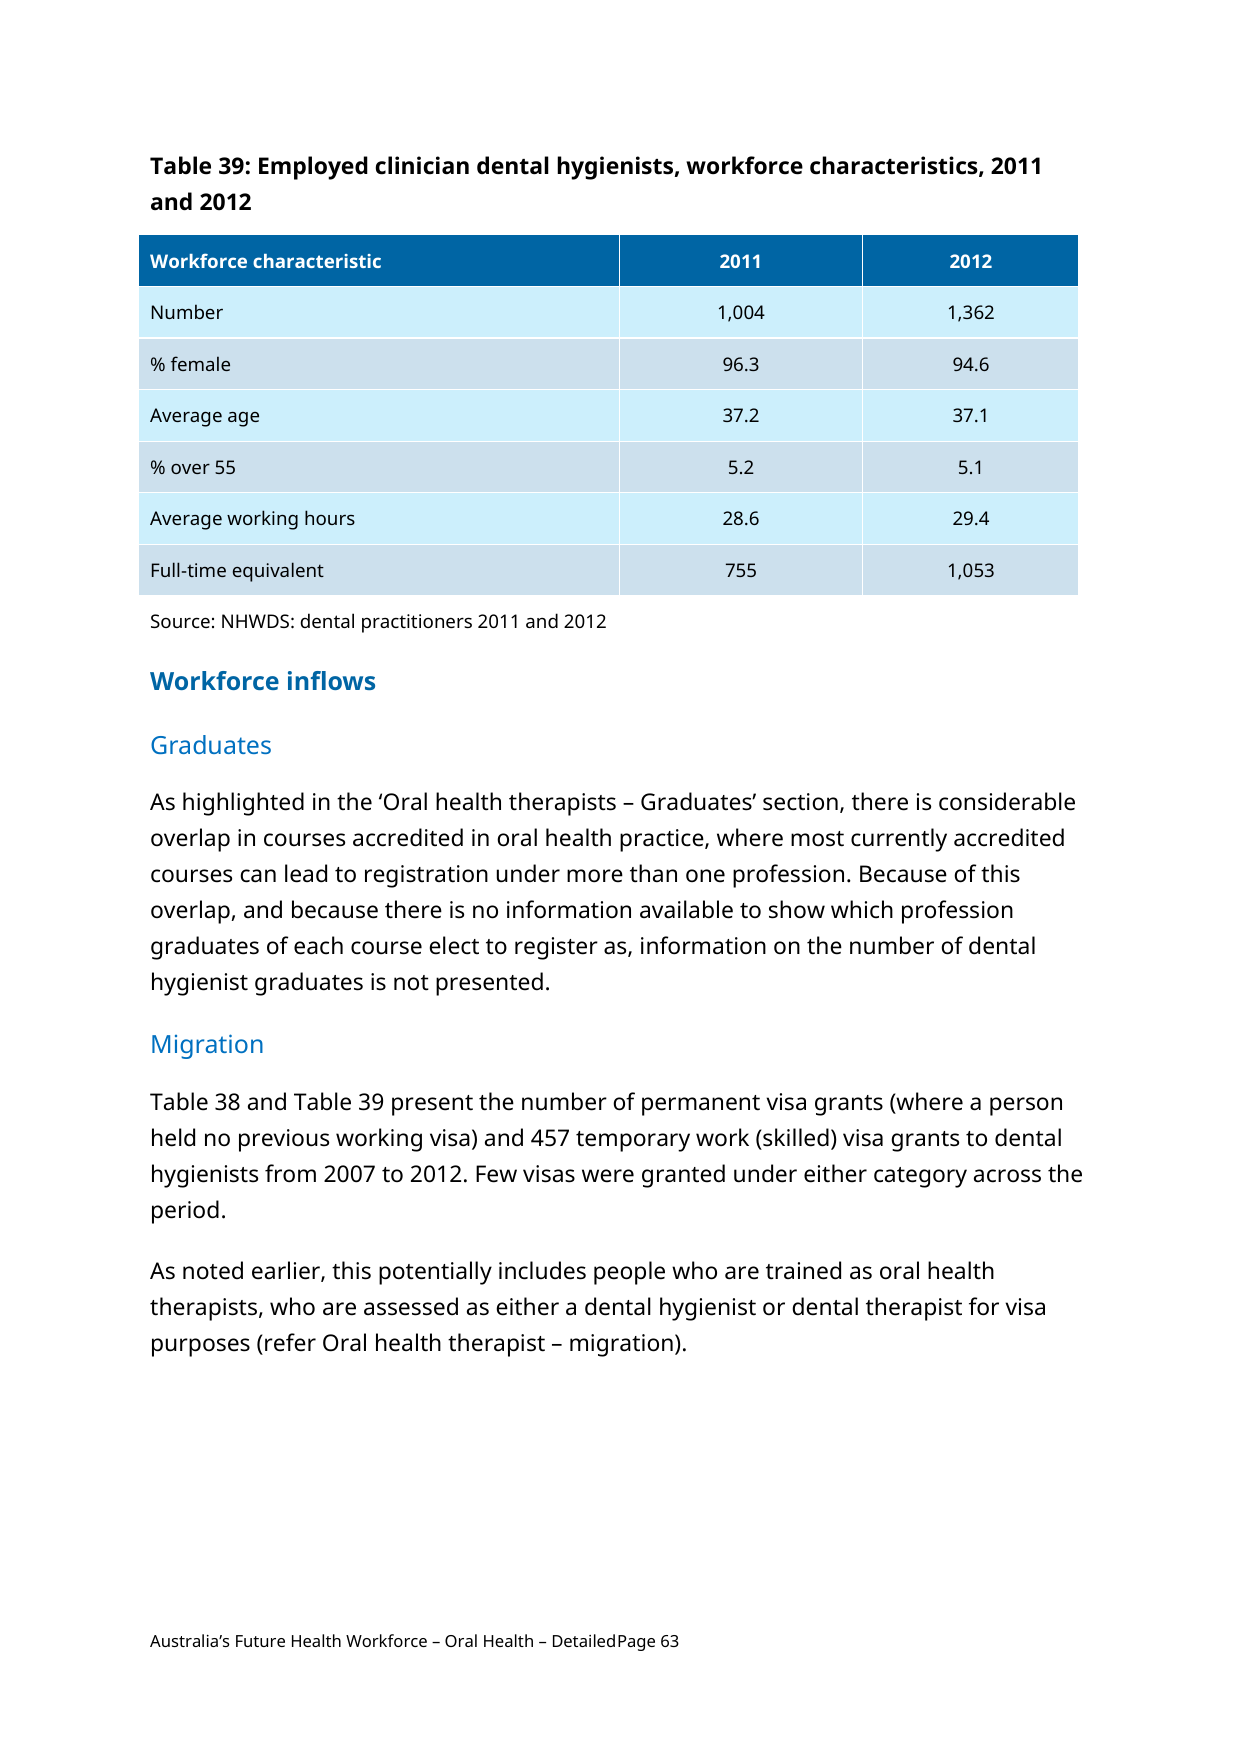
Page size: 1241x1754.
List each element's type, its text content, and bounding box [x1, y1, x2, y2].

table_cell 755 [620, 545, 862, 595]
table_cell Average working hours [139, 493, 619, 544]
text As noted earlier, this potentially includes people who are trained as oral health therapists, who are assessed as either a dental hygienist or dental therapist for visa purposes (refer Oral health therapist – migration). [150, 1255, 1090, 1358]
table_cell 5.2 [620, 442, 862, 492]
table_cell % over 55 [139, 442, 619, 492]
table_header 2012 [863, 235, 1078, 286]
table_header 2011 [620, 235, 862, 286]
table_cell 37.2 [620, 390, 862, 441]
subtitle Workforce inflows [150, 663, 1090, 697]
table_cell 94.6 [863, 339, 1078, 389]
table_header Workforce characteristic [139, 235, 619, 286]
table_cell Number [139, 287, 619, 337]
text As highlighted in the ‘Oral health therapists – Graduates’ section, there is considerable overlap in courses accredited in oral health practice, where most currently accredited courses can lead to registration under more than one profession. Because of this overlap, and because there is no information available to show which profession graduates of each course elect to register as, information on the number of dental hygienist graduates is not presented. [150, 786, 1090, 997]
table_cell 96.3 [620, 339, 862, 389]
text Table 38 and Table 39 present the number of permanent visa grants (where a person held no previous working visa) and 457 temporary work (skilled) visa grants to dental hygienists from 2007 to 2012. Few visas were granted under either category across the period. [150, 1086, 1090, 1225]
table_cell 37.1 [863, 390, 1078, 441]
table_cell 28.6 [620, 493, 862, 544]
subtitle Migration [150, 1027, 1090, 1061]
text Source: NHWDS: dental practitioners 2011 and 2012 [150, 609, 1090, 634]
table_cell 1,004 [620, 287, 862, 337]
subtitle Graduates [150, 727, 1090, 761]
table_cell Average age [139, 390, 619, 441]
table_cell % female [139, 339, 619, 389]
table_cell 1,362 [863, 287, 1078, 337]
table_cell 5.1 [863, 442, 1078, 492]
table_cell 29.4 [863, 493, 1078, 544]
table_cell Full-time equivalent [139, 545, 619, 595]
table_cell 1,053 [863, 545, 1078, 595]
